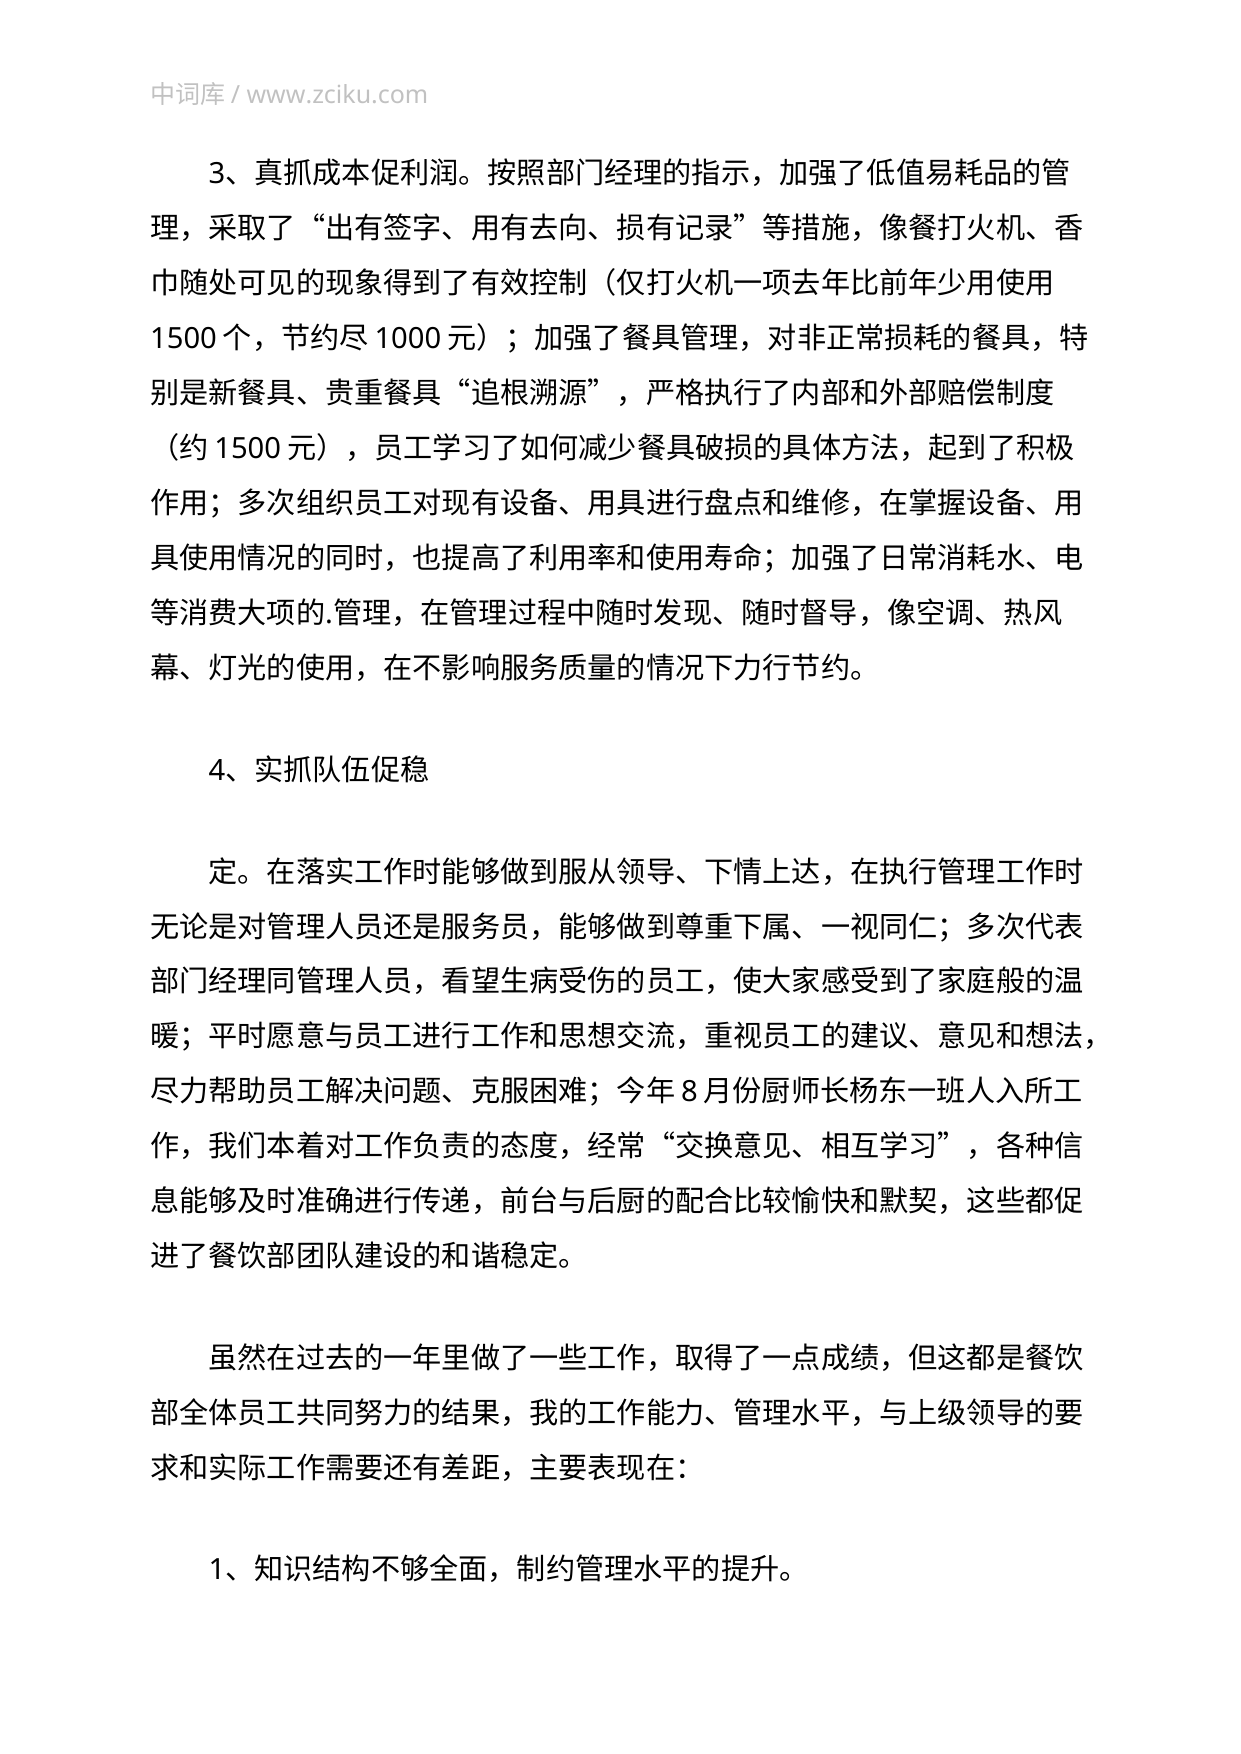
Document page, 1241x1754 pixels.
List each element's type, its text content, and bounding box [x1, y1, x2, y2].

text 4、实抓队伍促稳 [150, 746, 1090, 789]
text 3、真抓成本促利润。按照部门经理的指示，加强了低值易耗品的管理，采取了“出有签字、用有去向、损有记录”等措施，像餐打火机、香巾随处可见的现象得到了有效控制（仅打火机一项去年比前年少用使用1500个，节约尽1000元）；加强了餐具管理，对非正常损耗的餐具，特别是新餐具、贵重餐具“追根溯源”，严格执行了内部和外部赔偿制度（约1500元），员工学习了如何减少餐具破损的具体方法，起到了积极作用；多次组织员工对现有设备、用具进行盘点和维修，在掌握设备、用具使用情况的同时，也提高了利用率和使用寿命；加强了日常消耗水、电等消费大项的.管理，在管理过程中随时发现、随时督导，像空调、热风幕、灯光的使用，在不影响服务质量的情况下力行节约。 [150, 150, 1090, 687]
text 定。在落实工作时能够做到服从领导、下情上达，在执行管理工作时无论是对管理人员还是服务员，能够做到尊重下属、一视同仁；多次代表部门经理同管理人员，看望生病受伤的员工，使大家感受到了家庭般的温暖；平时愿意与员工进行工作和思想交流，重视员工的建议、意见和想法，尽力帮助员工解决问题、克服困难；今年8月份厨师长杨东一班人入所工作，我们本着对工作负责的态度，经常“交换意见、相互学习”，各种信息能够及时准确进行传递，前台与后厨的配合比较愉快和默契，这些都促进了餐饮部团队建设的和谐稳定。 [150, 848, 1090, 1275]
text 1、知识结构不够全面，制约管理水平的提升。 [150, 1546, 1090, 1588]
text 虽然在过去的一年里做了一些工作，取得了一点成绩，但这都是餐饮部全体员工共同努力的结果，我的工作能力、管理水平，与上级领导的要求和实际工作需要还有差距，主要表现在： [150, 1334, 1090, 1486]
